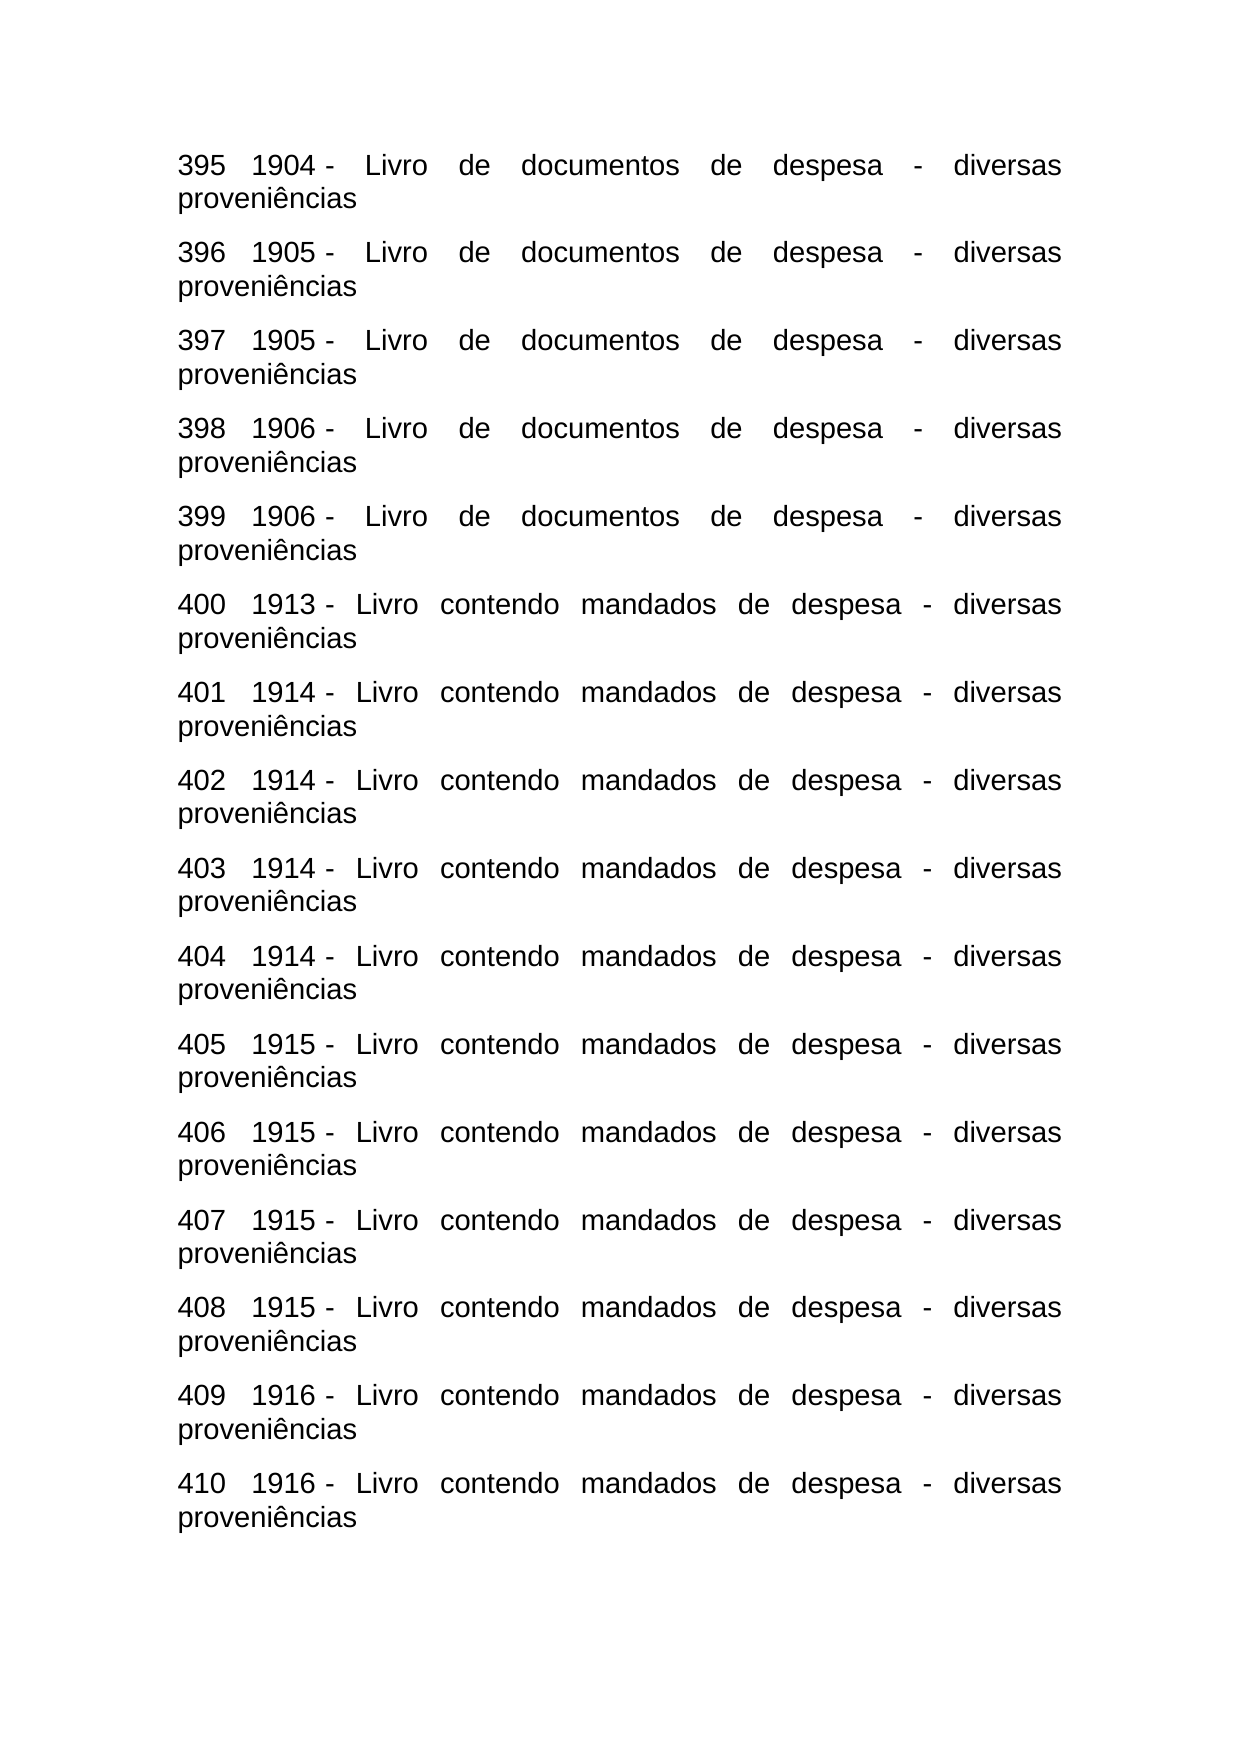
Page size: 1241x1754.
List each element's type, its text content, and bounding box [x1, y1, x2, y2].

text 405 1915 - Livro contendo mandados de despesa - diversas proveniências [177, 1027, 1063, 1094]
text 395 1904 - Livro de documentos de despesa - diversas proveniências [177, 148, 1063, 215]
text 408 1915 - Livro contendo mandados de despesa - diversas proveniências [177, 1291, 1063, 1358]
text 409 1916 - Livro contendo mandados de despesa - diversas proveniências [177, 1378, 1063, 1446]
text 400 1913 - Livro contendo mandados de despesa - diversas proveniências [177, 587, 1063, 654]
text 401 1914 - Livro contendo mandados de despesa - diversas proveniências [177, 675, 1063, 742]
text 407 1915 - Livro contendo mandados de despesa - diversas proveniências [177, 1203, 1063, 1270]
text 404 1914 - Livro contendo mandados de despesa - diversas proveniências [177, 939, 1063, 1006]
text 398 1906 - Livro de documentos de despesa - diversas proveniências [177, 411, 1063, 478]
text 406 1915 - Livro contendo mandados de despesa - diversas proveniências [177, 1115, 1063, 1182]
text 396 1905 - Livro de documentos de despesa - diversas proveniências [177, 236, 1063, 303]
text 399 1906 - Livro de documentos de despesa - diversas proveniências [177, 499, 1063, 566]
text 397 1905 - Livro de documentos de despesa - diversas proveniências [177, 323, 1063, 391]
text 410 1916 - Livro contendo mandados de despesa - diversas proveniências [177, 1466, 1063, 1533]
text 402 1914 - Livro contendo mandados de despesa - diversas proveniências [177, 763, 1063, 830]
text 403 1914 - Livro contendo mandados de despesa - diversas proveniências [177, 851, 1063, 918]
